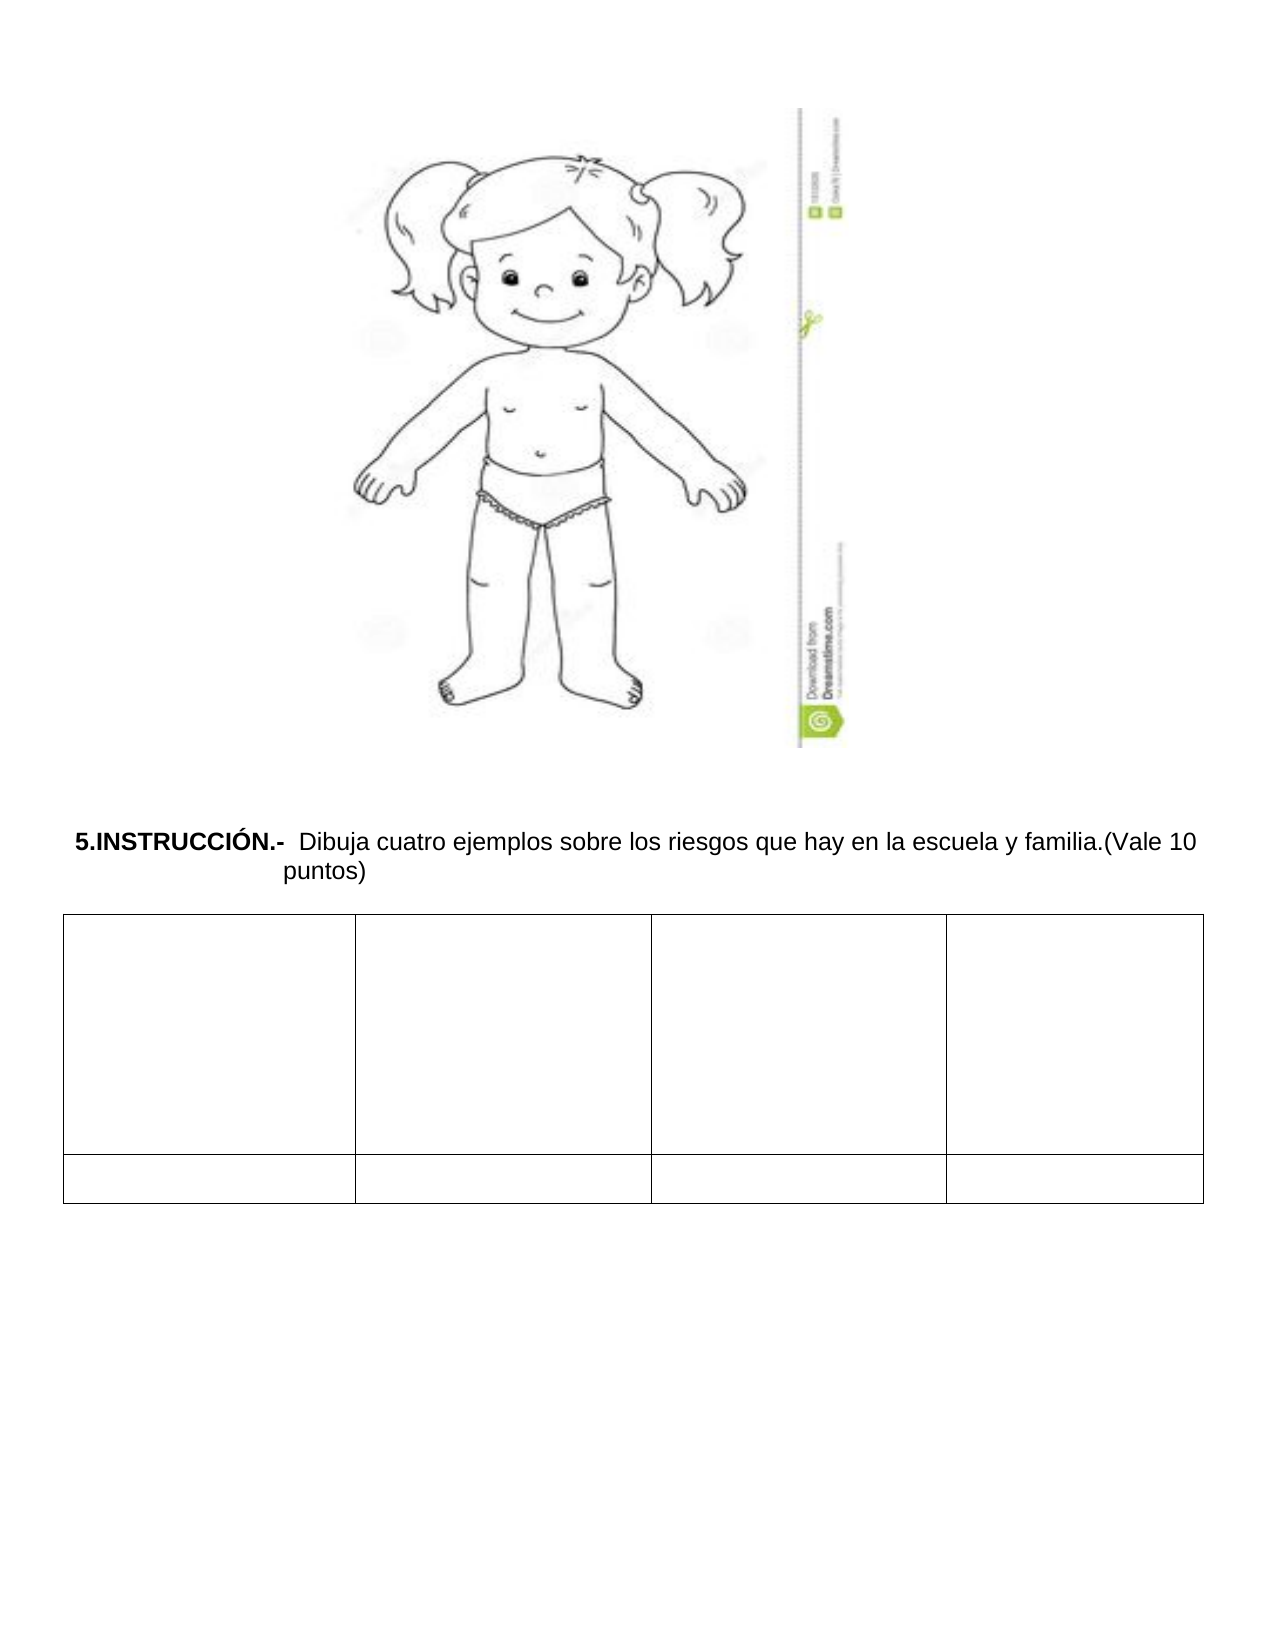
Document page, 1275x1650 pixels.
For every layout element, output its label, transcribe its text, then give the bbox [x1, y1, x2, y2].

table_header [652, 915, 946, 1154]
picture [298, 108, 847, 747]
table_cell [652, 1155, 946, 1203]
table_header [356, 915, 651, 1154]
table_header [64, 915, 355, 1154]
text puntos) [75, 856, 1200, 885]
table_header [947, 915, 1203, 1154]
table_cell [356, 1155, 651, 1203]
text 5.INSTRUCCIÓN.- Dibuja cuatro ejemplos sobre los riesgos que hay en la escuela y familia.(Vale 10 [75, 827, 1200, 856]
table_cell [64, 1155, 355, 1203]
table_cell [947, 1155, 1203, 1203]
